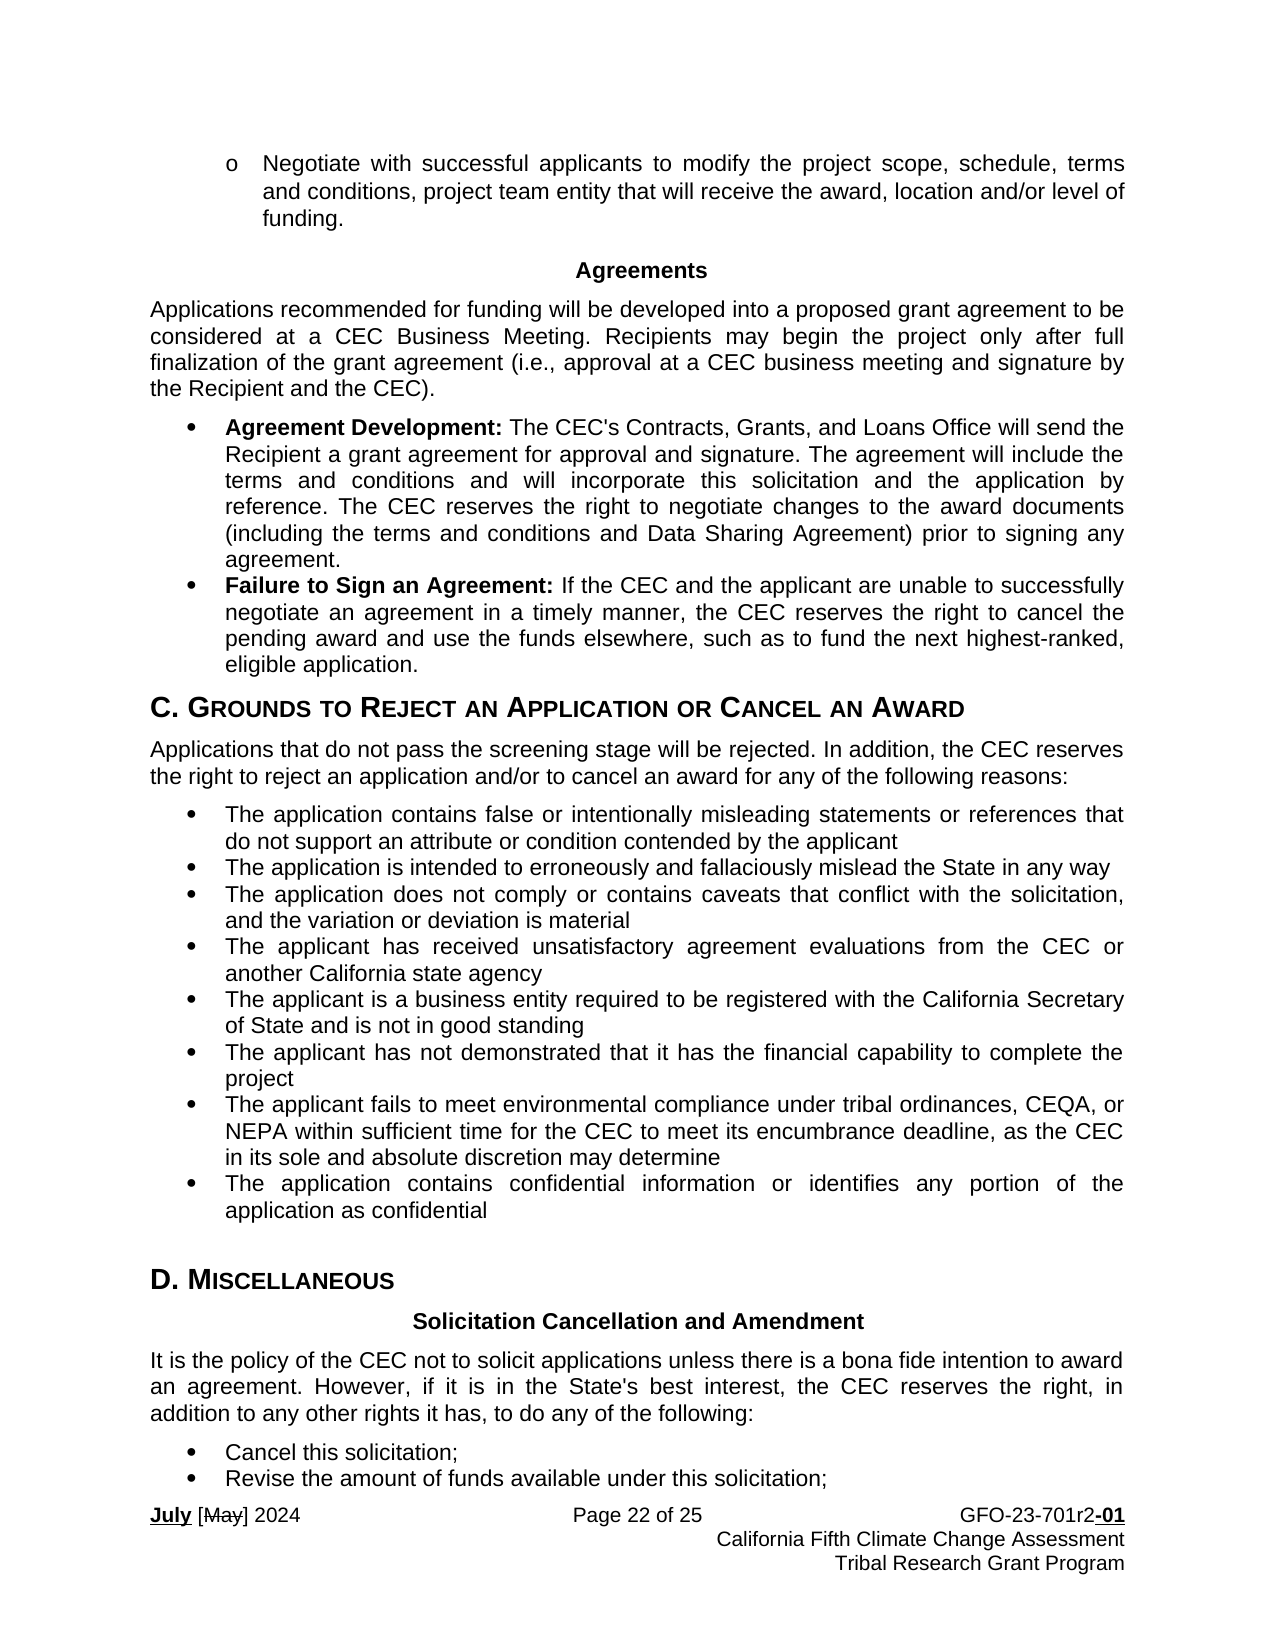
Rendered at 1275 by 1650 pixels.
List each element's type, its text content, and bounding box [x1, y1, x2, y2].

text Applications that do not pass the screening stage will be rejected. In addition, the CEC reserves the right to reject an application and/or to cancel an award for any of the following reasons: [150, 736, 1125, 789]
list Agreement Development: The CEC's Contracts, Grants, and Loans Office will send the Recipient a grant agreement for approval and signature. The agreement will include the terms and conditions and will incorporate this solicitation and the application by reference. The CEC reserves the right to negotiate changes to the award documents (including the terms and conditions and Data Sharing Agreement) prior to signing any agreement. [187, 414, 1125, 572]
list Cancel this solicitation; [187, 1438, 1125, 1465]
subtitle Grounds to Reject an Application or Cancel an Award [150, 690, 1125, 724]
list Negotiate with successful applicants to modify the project scope, schedule, terms and conditions, project team entity that will receive the award, location and/or level of funding. [225, 150, 1125, 231]
subtitle Miscellaneous [150, 1262, 1125, 1296]
list The applicant has received unsatisfactory agreement evaluations from the CEC or another California state agency [187, 933, 1125, 986]
list Failure to Sign an Agreement: If the CEC and the applicant are unable to successfully negotiate an agreement in a timely manner, the CEC reserves the right to cancel the pending award and use the funds elsewhere, such as to fund the next highest-ranked, eligible application. [187, 572, 1125, 678]
list The application contains false or intentionally misleading statements or references that do not support an attribute or condition contended by the applicant [187, 801, 1125, 854]
list The application does not comply or contains caveats that conflict with the solicitation, and the variation or deviation is material [187, 881, 1125, 933]
list Revise the amount of funds available under this solicitation; [187, 1465, 1125, 1491]
text Applications recommended for funding will be developed into a proposed grant agreement to be considered at a CEC Business Meeting. Recipients may begin the project only after full finalization of the grant agreement (i.e., approval at a CEC business meeting and signature by the Recipient and the CEC). [150, 296, 1125, 402]
subtitle Solicitation Cancellation and Amendment [150, 1308, 1126, 1334]
list The applicant fails to meet environmental compliance under tribal ordinances, CEQA, or NEPA within sufficient time for the CEC to meet its encumbrance deadline, as the CEC in its sole and absolute discretion may determine [187, 1091, 1125, 1170]
subtitle Agreements [150, 257, 1126, 284]
list The applicant has not demonstrated that it has the financial capability to complete the project [187, 1039, 1125, 1091]
list The applicant is a business entity required to be registered with the California Secretary of State and is not in good standing [187, 986, 1125, 1039]
list The application contains confidential information or identifies any portion of the application as confidential [187, 1170, 1125, 1223]
list The application is intended to erroneously and fallaciously mislead the State in any way [187, 854, 1125, 881]
text It is the policy of the CEC not to solicit applications unless there is a bona fide intention to award an agreement. However, if it is in the State's best interest, the CEC reserves the right, in addition to any other rights it has, to do any of the following: [150, 1347, 1125, 1426]
